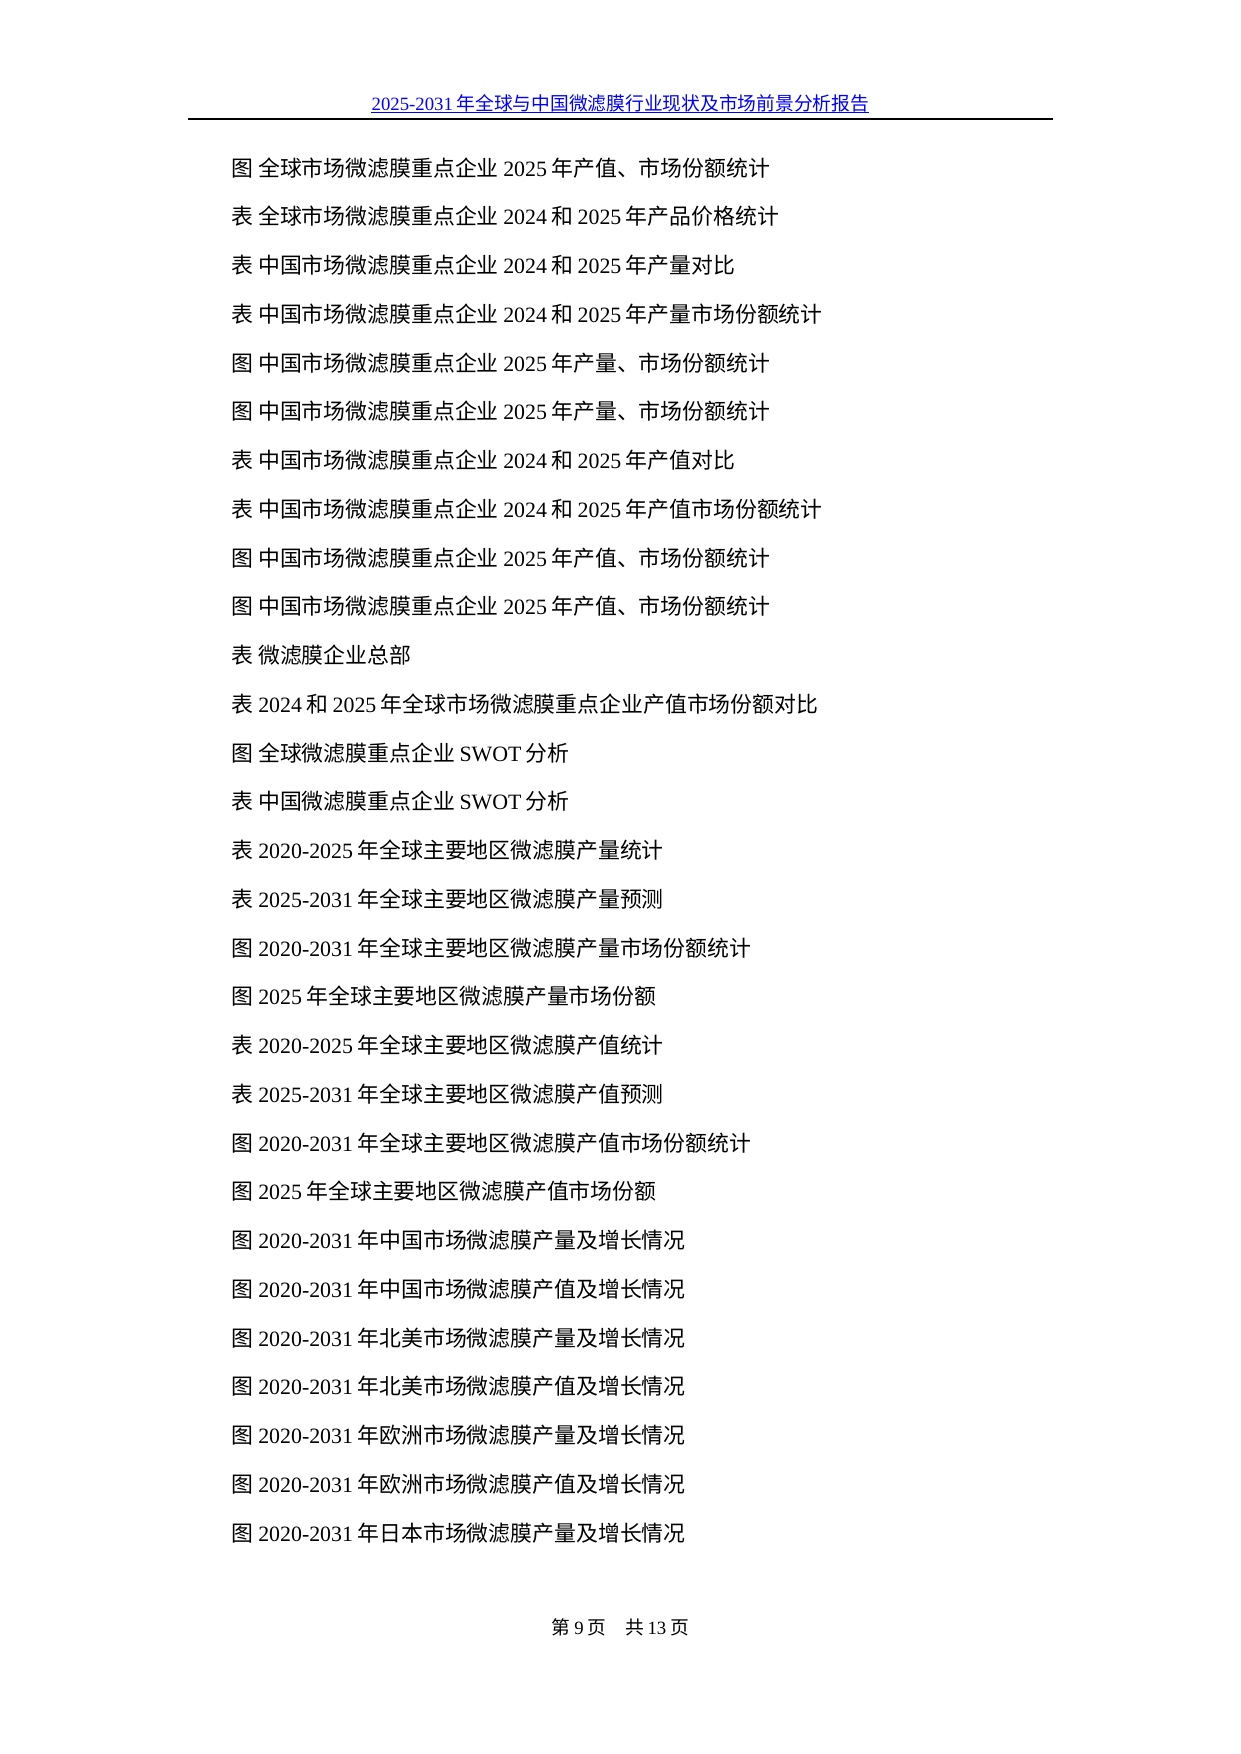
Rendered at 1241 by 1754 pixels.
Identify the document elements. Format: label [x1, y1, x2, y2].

text [187, 150, 1053, 1548]
